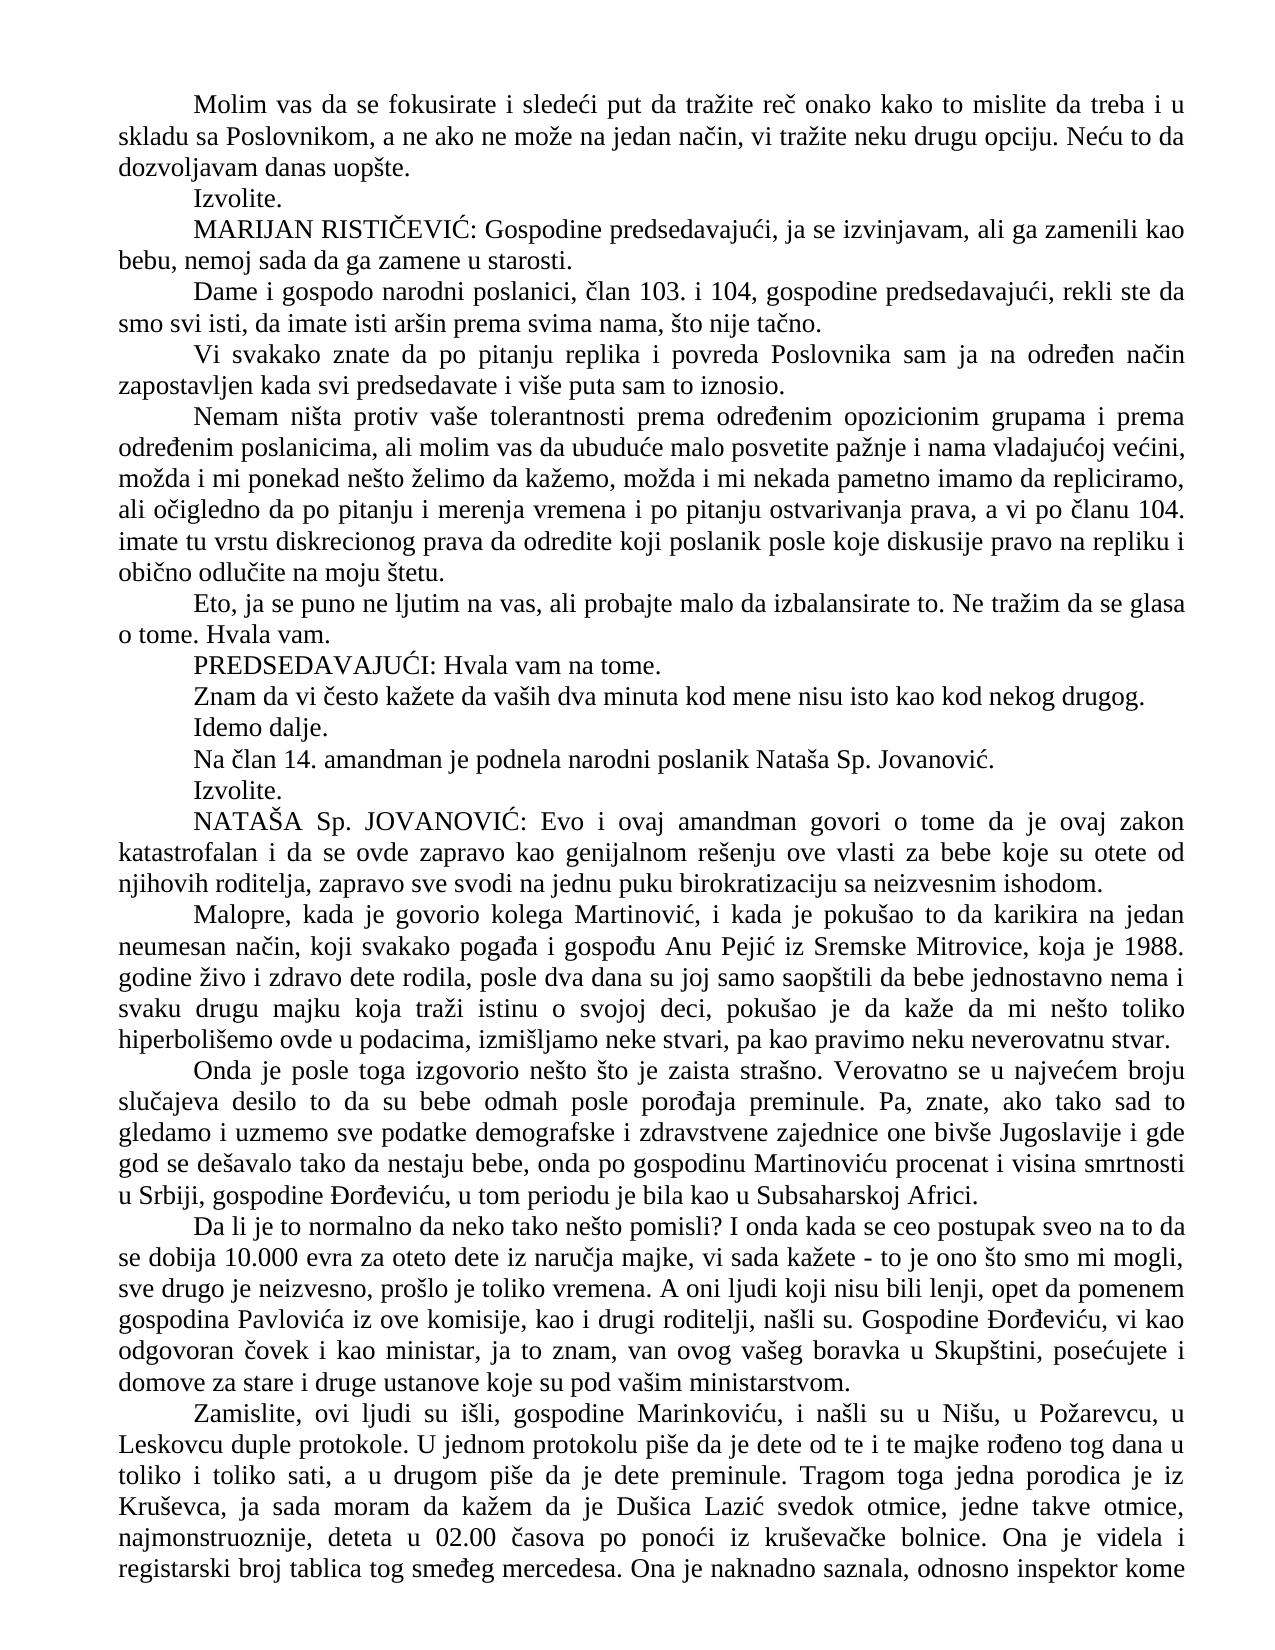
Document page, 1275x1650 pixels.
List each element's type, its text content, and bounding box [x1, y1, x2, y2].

text Eto, ja se puno ne ljutim na vas, ali probajte malo da izbalansirate to. Ne tražim da se glasa o tome. Hvala vam. [118, 587, 1186, 649]
text Molim vas da se fokusirate i sledeći put da tražite reč onako kako to mislite da treba i u skladu sa Poslovnikom, a ne ako ne može na jedan način, vi tražite neku drugu opciju. Neću to da dozvoljavam danas uopšte. [118, 89, 1186, 182]
text Na član 14. amandman je podnela narodni poslanik Nataša Sp. Jovanović. [118, 743, 1186, 774]
text Izvolite. [118, 774, 1186, 805]
text NATAŠA Sp. JOVANOVIĆ: Evo i ovaj amandman govori o tome da je ovaj zakon katastrofalan i da se ovde zapravo kao genijalnom rešenju ove vlasti za bebe koje su otete od njihovih roditelja, zapravo sve svodi na jednu puku birokratizaciju sa neizvesnim ishodom. [118, 805, 1186, 898]
text Izvolite. [118, 182, 1186, 213]
text Da li je to normalno da neko tako nešto pomisli? I onda kada se ceo postupak sveo na to da se dobija 10.000 evra za oteto dete iz naručja majke, vi sada kažete - to je ono što smo mi mogli, sve drugo je neizvesno, prošlo je toliko vremena. A oni ljudi koji nisu bili lenji, opet da pomenem gospodina Pavlovića iz ove komisije, kao i drugi roditelji, našli su. Gospodine Đorđeviću, vi kao odgovoran čovek i kao ministar, ja to znam, van ovog vašeg boravka u Skupštini, posećujete i domove za stare i druge ustanove koje su pod vašim ministarstvom. [118, 1210, 1186, 1397]
text Malopre, kada je govorio kolega Martinović, i kada je pokušao to da karikira na jedan neumesan način, koji svakako pogađa i gospođu Anu Pejić iz Sremske Mitrovice, koja je 1988. godine živo i zdravo dete rodila, posle dva dana su joj samo saopštili da bebe jednostavno nema i svaku drugu majku koja traži istinu o svojoj deci, pokušao je da kaže da mi nešto toliko hiperbolišemo ovde u podacima, izmišljamo neke stvari, pa kao pravimo neku neverovatnu stvar. [118, 898, 1186, 1054]
text Vi svakako znate da po pitanju replika i povreda Poslovnika sam ja na određen način zapostavljen kada svi predsedavate i više puta sam to iznosio. [118, 338, 1186, 400]
text Dame i gospodo narodni poslanici, član 103. i 104, gospodine predsedavajući, rekli ste da smo svi isti, da imate isti aršin prema svima nama, što nije tačno. [118, 276, 1186, 338]
text Idemo dalje. [118, 712, 1186, 743]
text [118, 1397, 1186, 1584]
text Onda je posle toga izgovorio nešto što je zaista strašno. Verovatno se u najvećem broju slučajeva desilo to da su bebe odmah posle porođaja preminule. Pa, znate, ako tako sad to gledamo i uzmemo sve podatke demografske i zdravstvene zajednice one bivše Jugoslavije i gde god se dešavalo tako da nestaju bebe, onda po gospodinu Martinoviću procenat i visina smrtnosti u Srbiji, gospodine Đorđeviću, u tom periodu je bila kao u Subsaharskoj Africi. [118, 1054, 1186, 1210]
text Znam da vi često kažete da vaših dva minuta kod mene nisu isto kao kod nekog drugog. [118, 680, 1186, 712]
text MARIJAN RISTIČEVIĆ: Gospodine predsedavajući, ja se izvinjavam, ali ga zamenili kao bebu, nemoj sada da ga zamene u starosti. [118, 213, 1186, 276]
text PREDSEDAVAJUĆI: Hvala vam na tome. [118, 649, 1186, 680]
text Nemam ništa protiv vaše tolerantnosti prema određenim opozicionim grupama i prema određenim poslanicima, ali molim vas da ubuduće malo posvetite pažnje i nama vladajućoj većini, možda i mi ponekad nešto želimo da kažemo, možda i mi nekada pametno imamo da repliciramo, ali očigledno da po pitanju i merenja vremena i po pitanju ostvarivanja prava, a vi po članu 104. imate tu vrstu diskrecionog prava da odredite koji poslanik posle koje diskusije pravo na repliku i obično odlučite na moju štetu. [118, 400, 1186, 587]
